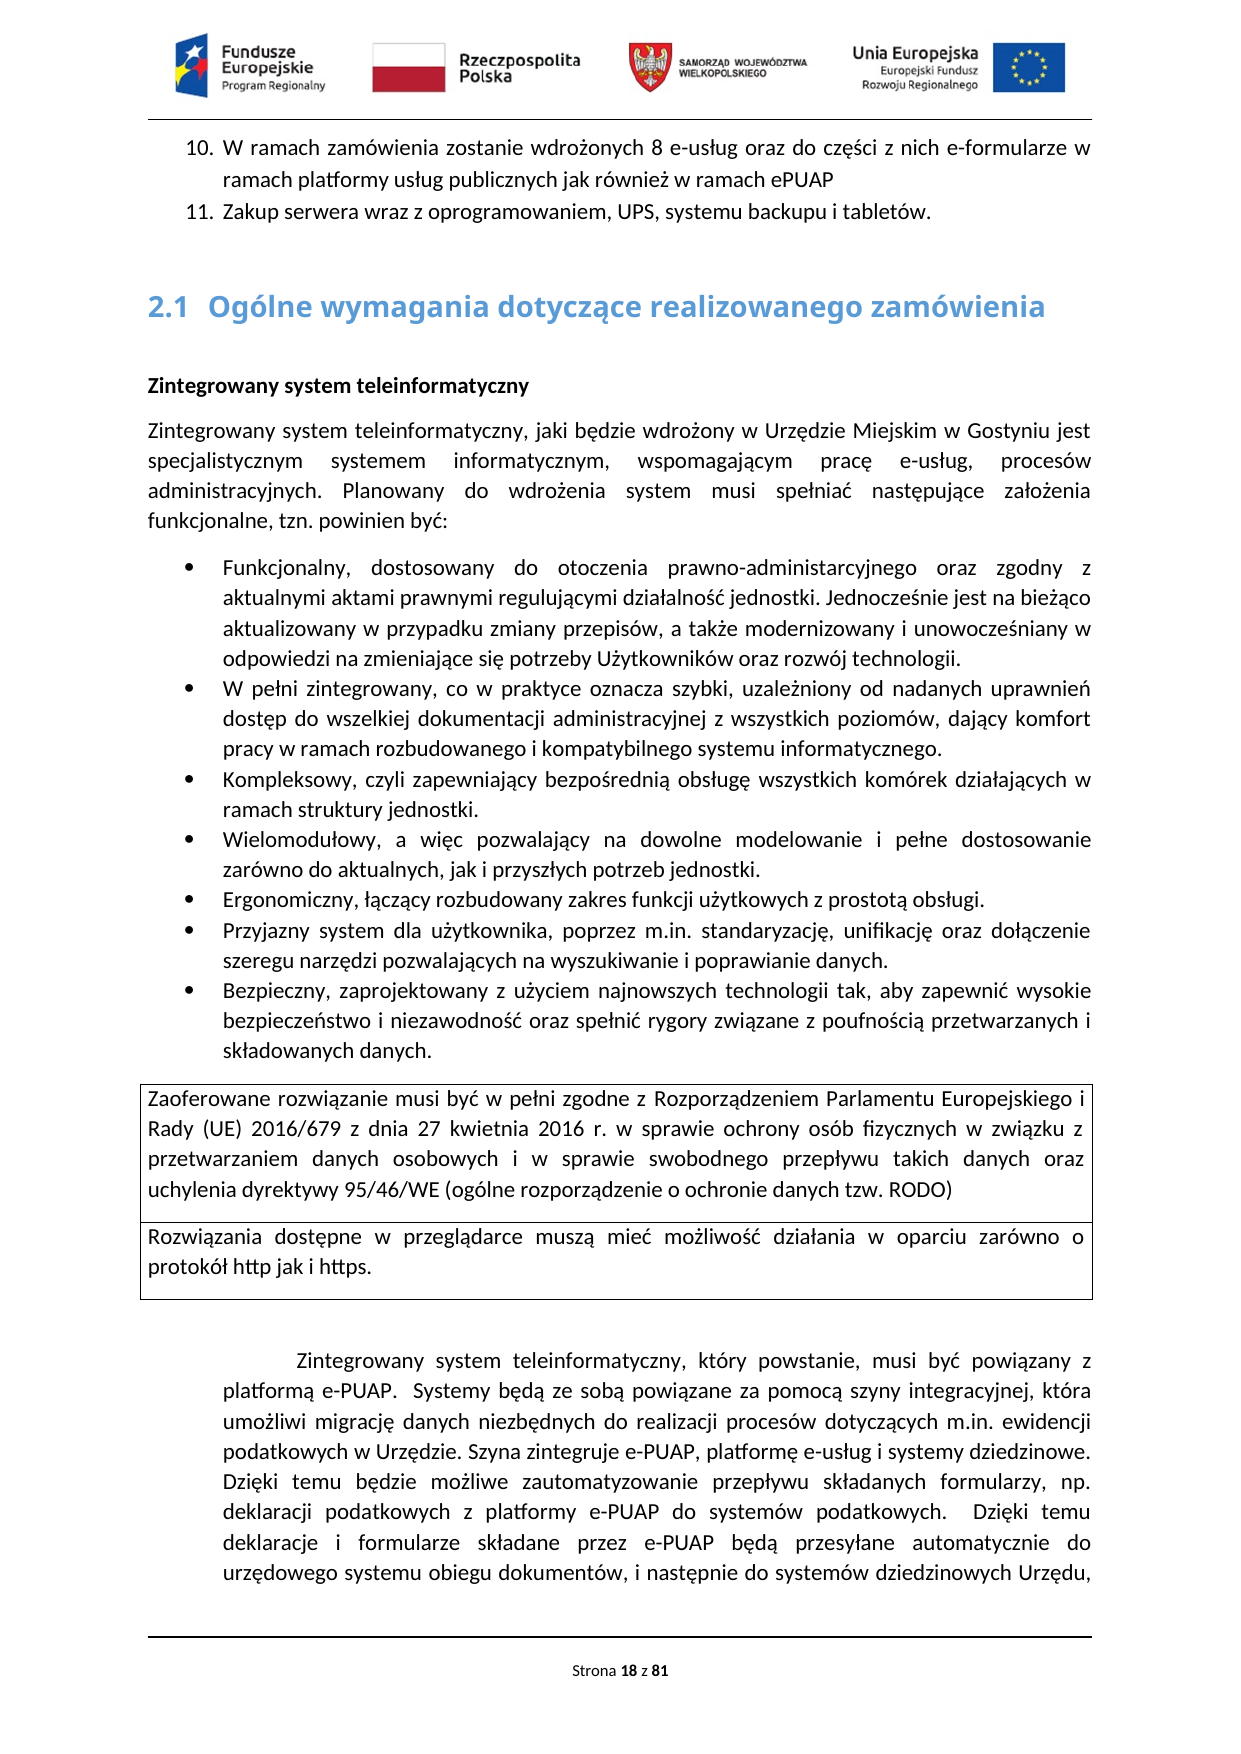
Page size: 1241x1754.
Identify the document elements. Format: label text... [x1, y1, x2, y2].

picture [147, 14, 1093, 118]
list Przyjazny system dla użytkownika, poprzez m.in. standaryzację, unifikację oraz dołączenie szeregu narzędzi pozwalających na wyszukiwanie i poprawianie danych. [185, 916, 1092, 974]
list W ramach zamówienia zostanie wdrożonych 8 e-usług oraz do części z nich e-formularze w ramach platformy usług publicznych jak również w ramach ePUAP [185, 133, 1092, 193]
subtitle Ogólne wymagania dotyczące realizowanego zamówienia [148, 287, 1092, 326]
list Zintegrowany system teleinformatyczny [148, 371, 1092, 399]
table_cell Rozwiązania dostępne w przeglądarce muszą mieć możliwość działania w oparciu zarówno o protokół http jak i https. [141, 1223, 1092, 1299]
list Bezpieczny, zaprojektowany z użyciem najnowszych technologii tak, aby zapewnić wysokie bezpieczeństwo i niezawodność oraz spełnić rygory związane z poufnością przetwarzanych i składowanych danych. [185, 976, 1092, 1065]
text Zintegrowany system teleinformatyczny, jaki będzie wdrożony w Urzędzie Miejskim w Gostyniu jest specjalistycznym systemem informatycznym, wspomagającym pracę e-usług, procesów administracyjnych. Planowany do wdrożenia system musi spełniać następujące założenia funkcjonalne, tzn. powinien być: [148, 416, 1092, 534]
list W pełni zintegrowany, co w praktyce oznacza szybki, uzależniony od nadanych uprawnień dostęp do wszelkiej dokumentacji administracyjnej z wszystkich poziomów, dający komfort pracy w ramach rozbudowanego i kompatybilnego systemu informatycznego. [185, 674, 1092, 763]
list Ergonomiczny, łączący rozbudowany zakres funkcji użytkowych z prostotą obsługi. [185, 886, 1092, 914]
list Funkcjonalny, dostosowany do otoczenia prawno-administarcyjnego oraz zgodny z aktualnymi aktami prawnymi regulującymi działalność jednostki. Jednocześnie jest na bieżąco aktualizowany w przypadku zmiany przepisów, a także modernizowany i unowocześniany w odpowiedzi na zmieniające się potrzeby Użytkowników oraz rozwój technologii. [185, 553, 1092, 672]
list Zakup serwera wraz z oprogramowaniem, UPS, systemu backupu i tabletów. [185, 197, 1092, 225]
list Kompleksowy, czyli zapewniający bezpośrednią obsługę wszystkich komórek działających w ramach struktury jednostki. [185, 765, 1092, 823]
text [223, 1346, 1092, 1586]
table_header Zaoferowane rozwiązanie musi być w pełni zgodne z Rozporządzeniem Parlamentu Europejskiego i Rady (UE) 2016/679 z dnia 27 kwietnia 2016 r. w sprawie ochrony osób fizycznych w związku z przetwarzaniem danych osobowych i w sprawie swobodnego przepływu takich danych oraz uchylenia dyrektywy 95/46/WE (ogólne rozporządzenie o ochronie danych tzw. RODO) [141, 1085, 1092, 1221]
list Wielomodułowy, a więc pozwalający na dowolne modelowanie i pełne dostosowanie zarówno do aktualnych, jak i przyszłych potrzeb jednostki. [185, 825, 1092, 883]
